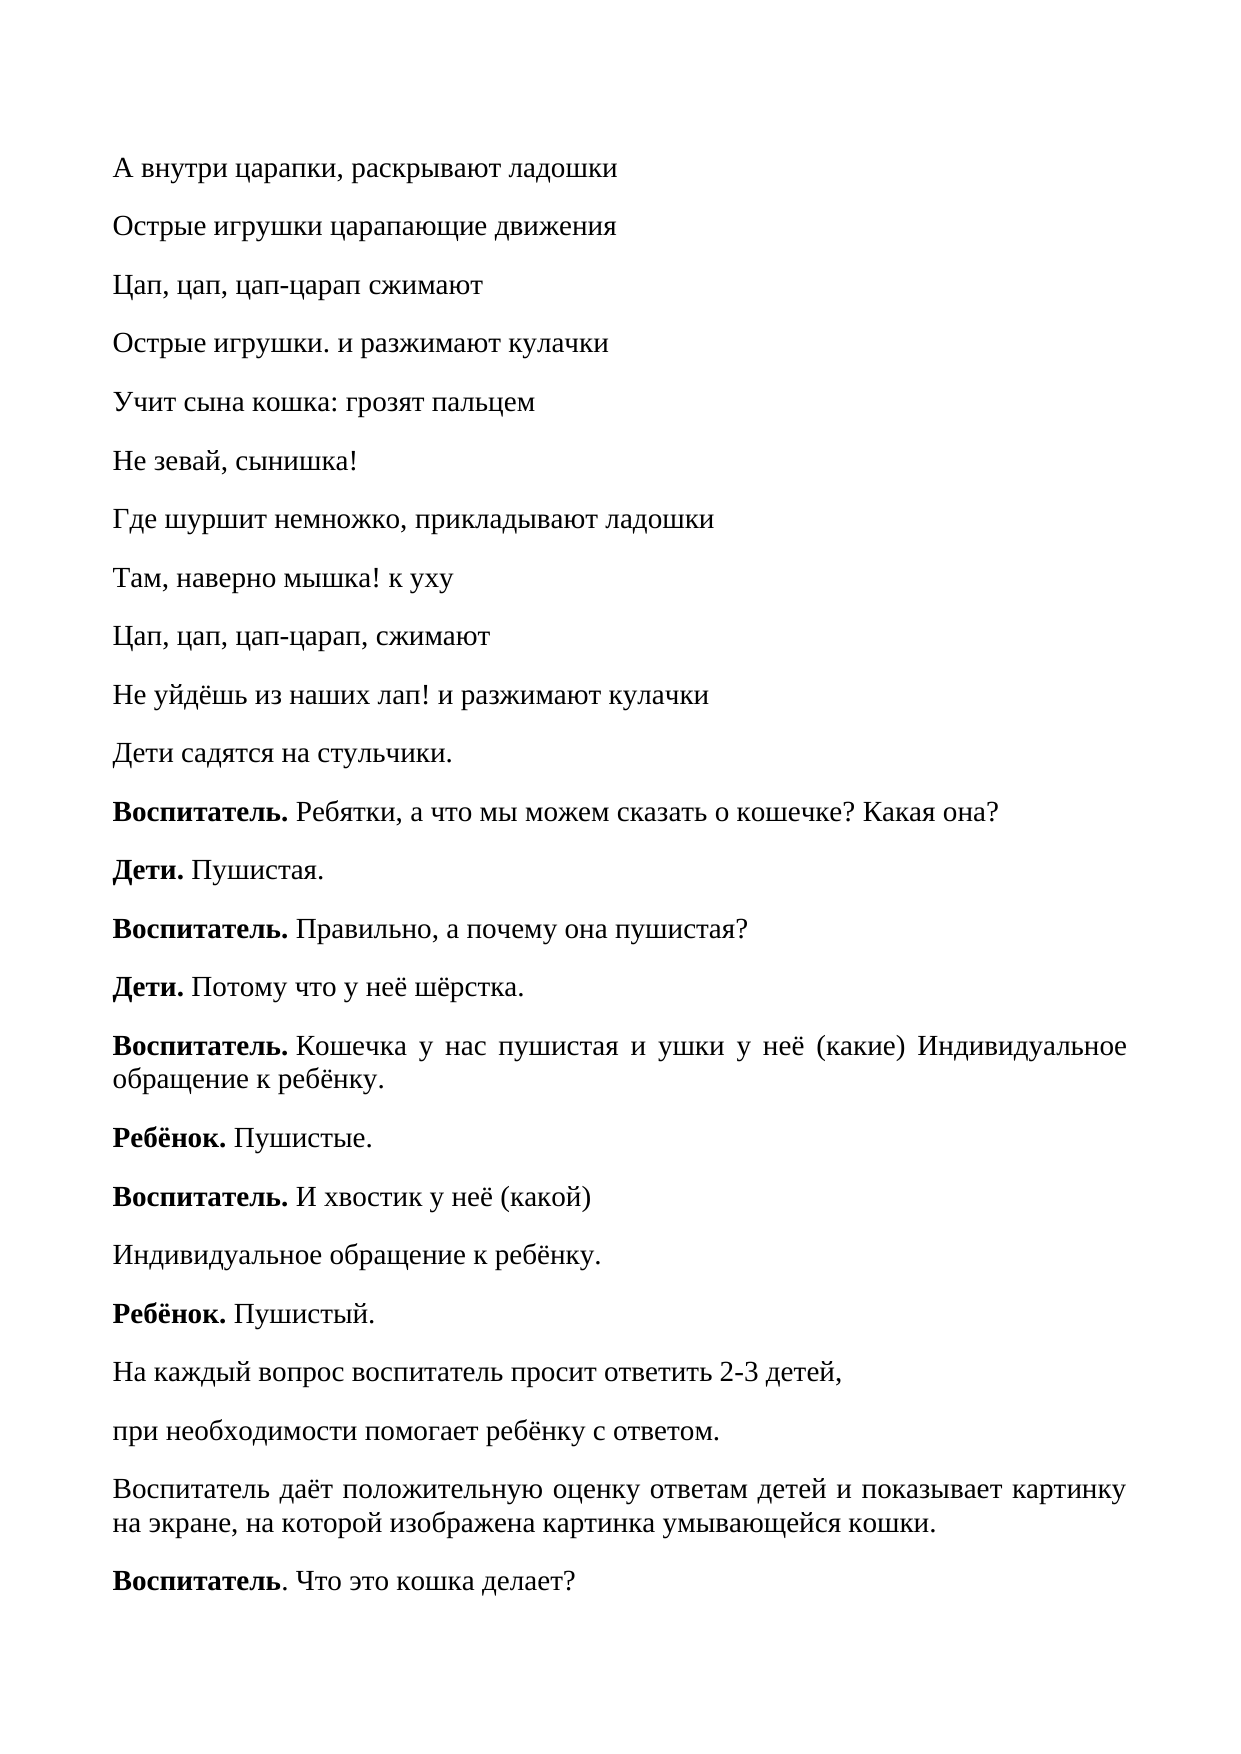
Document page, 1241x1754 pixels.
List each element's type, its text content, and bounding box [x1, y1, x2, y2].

text Воспитатель. Кошечка у нас пушистая и ушки у неё (какие) Индивидуальное обращение к ребёнку. [112, 1028, 1128, 1095]
text Цап, цап, цап-царап, сжимают [112, 618, 1128, 652]
text Воспитатель. Ребятки, а что мы можем сказать о кошечке? Какая она? [112, 794, 1128, 827]
text Индивидуальное обращение к ребёнку. [112, 1237, 1128, 1271]
text Учит сына кошка: грозят пальцем [112, 384, 1128, 418]
text Дети. Пушистая. [112, 852, 1128, 886]
text Воспитатель. Что это кошка делает? [112, 1563, 1128, 1597]
text Дети. Потому что у неё шёрстка. [112, 969, 1128, 1003]
text Воспитатель. Правильно, а почему она пушистая? [112, 911, 1128, 944]
text Ребёнок. Пушистый. [112, 1296, 1128, 1329]
text Цап, цап, цап-царап сжимают [112, 267, 1128, 301]
text при необходимости помогает ребёнку с ответом. [112, 1413, 1128, 1446]
text Воспитатель. И хвостик у неё (какой) [112, 1179, 1128, 1212]
text Где шуршит немножко, прикладывают ладошки [112, 501, 1128, 535]
text Острые игрушки царапающие движения [112, 208, 1128, 242]
text На каждый вопрос воспитатель просит ответить 2-3 детей, [112, 1354, 1128, 1388]
text Воспитатель даёт положительную оценку ответам детей и показывает картинку на экране, на которой изображена картинка умывающейся кошки. [112, 1471, 1128, 1538]
text Не уйдёшь из наших лап! и разжимают кулачки [112, 677, 1128, 710]
text Дети садятся на стульчики. [112, 735, 1128, 769]
text Острые игрушки. и разжимают кулачки [112, 326, 1128, 359]
text Там, наверно мышка! к уху [112, 560, 1128, 593]
text Не зевай, сынишка! [112, 443, 1128, 476]
text А внутри царапки, раскрывают ладошки [112, 150, 1128, 183]
text Ребёнок. Пушистые. [112, 1120, 1128, 1154]
